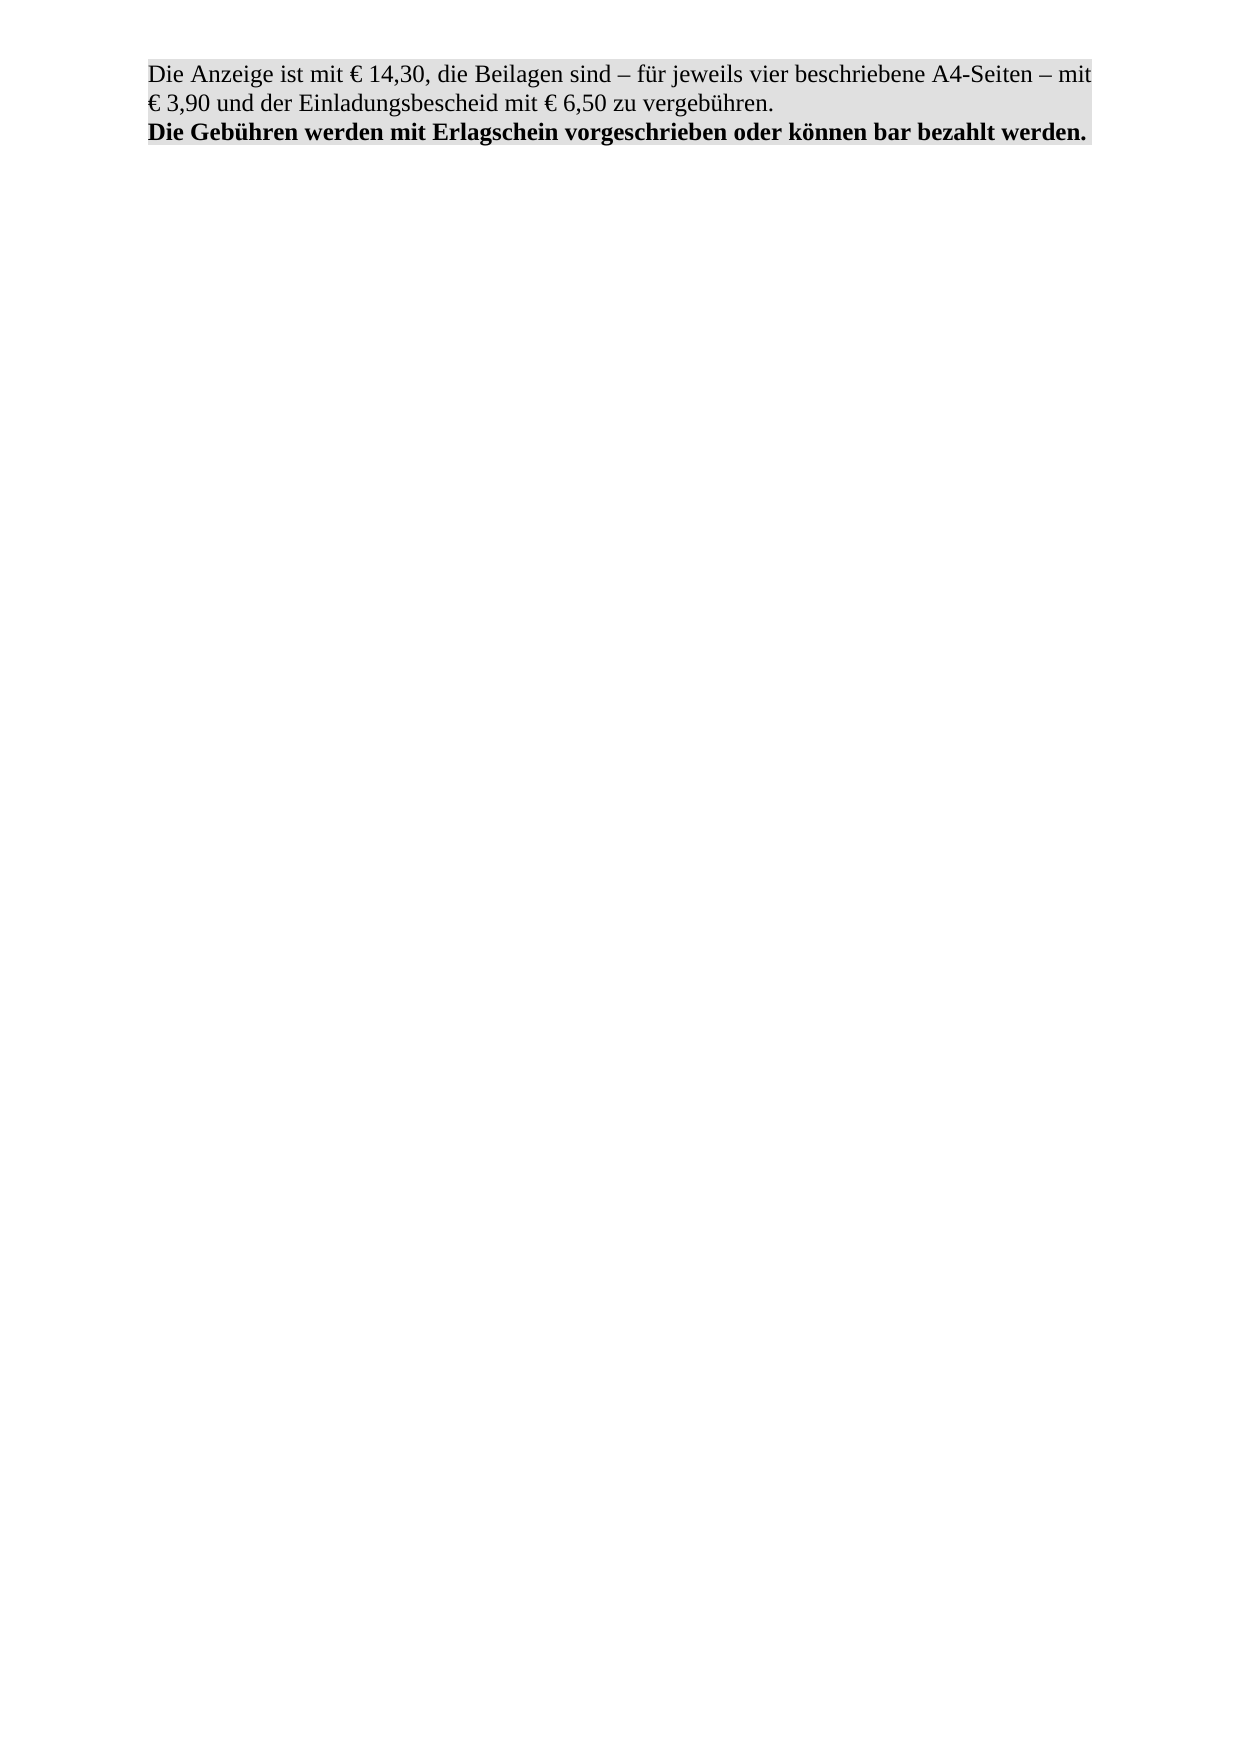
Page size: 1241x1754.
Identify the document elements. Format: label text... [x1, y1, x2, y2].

text Die Gebühren werden mit Erlagschein vorgeschrieben oder können bar bezahlt werden. [148, 117, 1092, 145]
text Die Anzeige ist mit € 14,30, die Beilagen sind – für jeweils vier beschriebene A4-Seiten – mit € 3,90 und der Einladungsbescheid mit € 6,50 zu vergebühren. [148, 59, 1092, 117]
